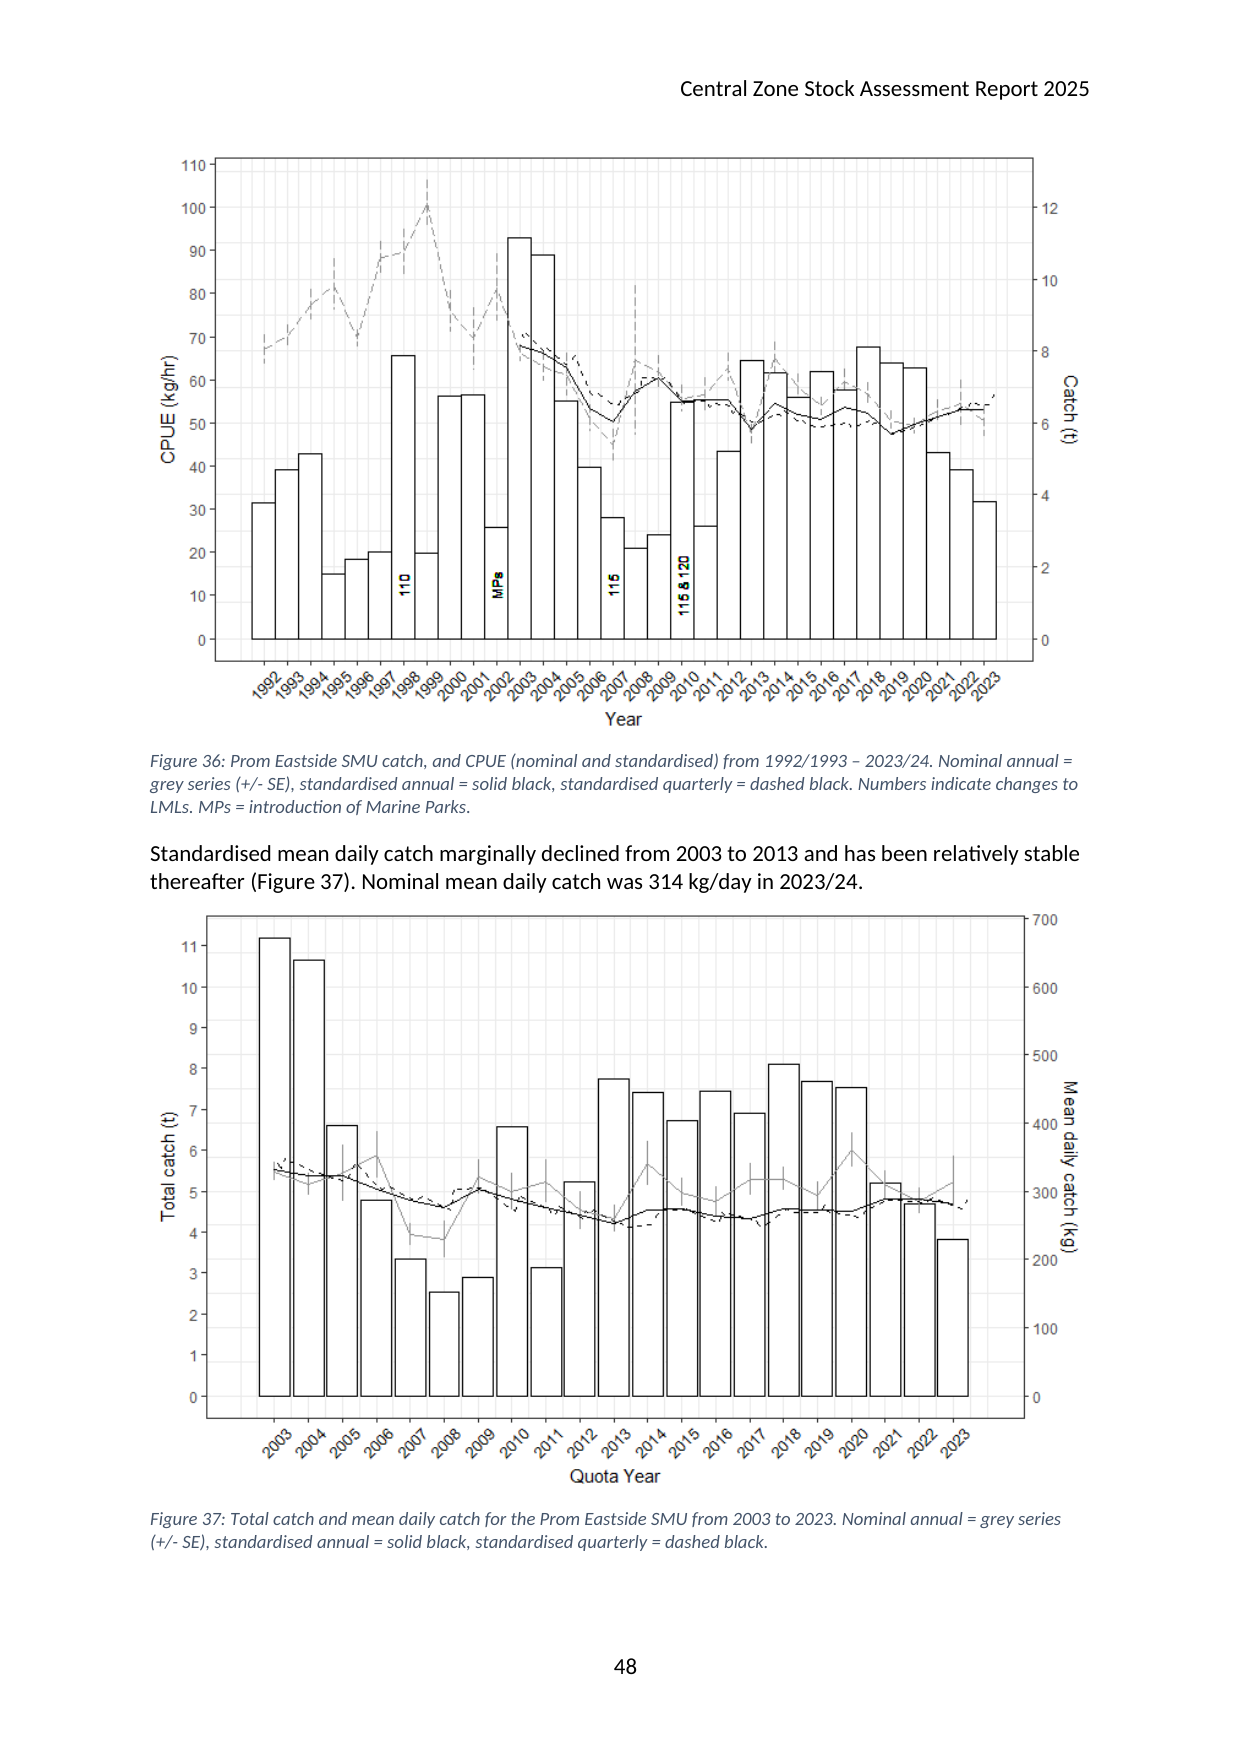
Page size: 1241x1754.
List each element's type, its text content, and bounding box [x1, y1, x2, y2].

text Standardised mean daily catch marginally declined from 2003 to 2013 and has been relatively stable thereafter (Figure 37). Nominal mean daily catch was 314 kg/day in 2023/24. [150, 839, 1090, 895]
text Figure 37: Total catch and mean daily catch for the Prom Eastside SMU from 2003 to 2023. Nominal annual = grey series (+/- SE), standardised annual = solid black, standardised quarterly = dashed black. [150, 1507, 1090, 1553]
text Figure 36: Prom Eastside SMU catch, and CPUE (nominal and standardised) from 1992/1993 – 2023/24. Nominal annual = grey series (+/- SE), standardised annual = solid black, standardised quarterly = dashed black. Numbers indicate changes to LMLs. MPs = introduction of Marine Parks. [150, 750, 1090, 818]
picture [150, 150, 1090, 738]
picture [150, 907, 1090, 1495]
